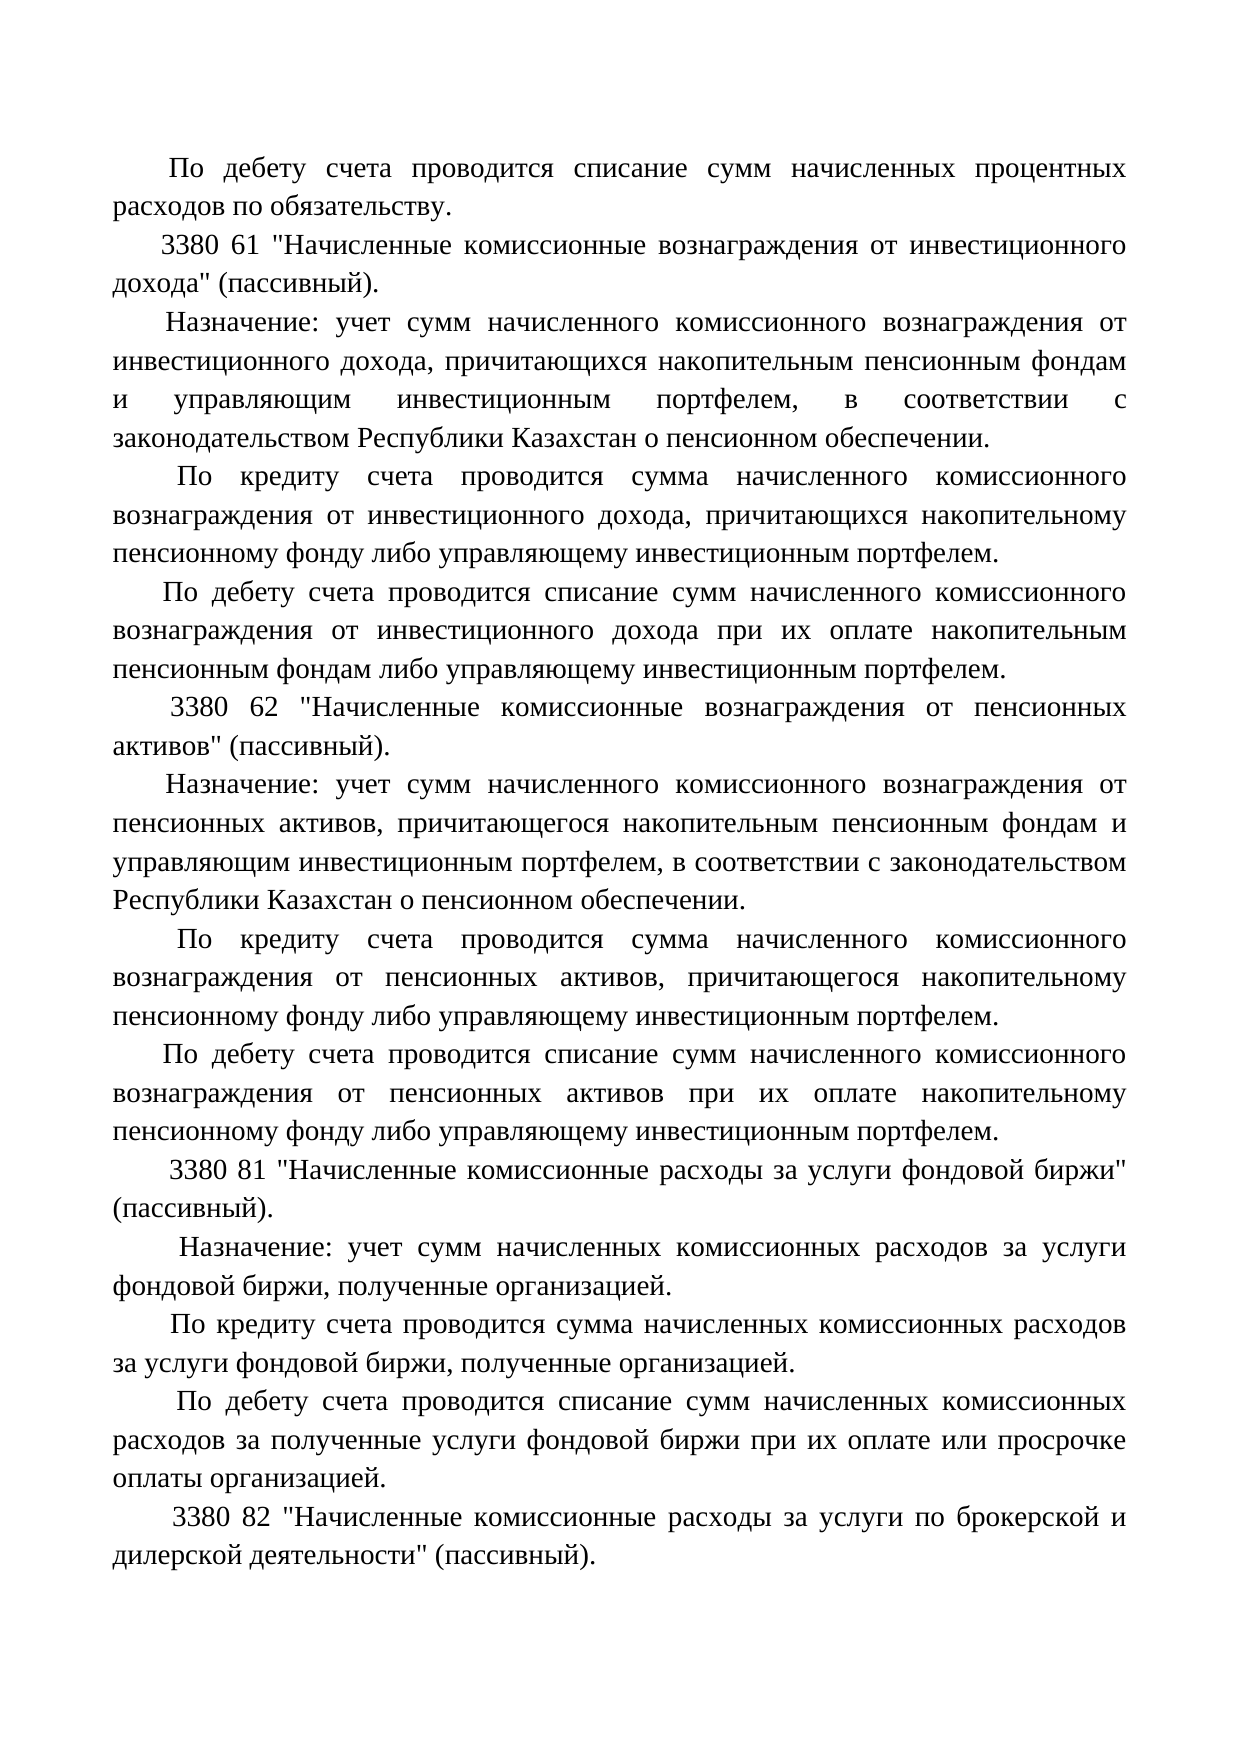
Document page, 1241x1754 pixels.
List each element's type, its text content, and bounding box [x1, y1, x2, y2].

text Назначение: учет сумм начисленного комиссионного вознаграждения от пенсионных активов, причитающегося накопительным пенсионным фондам и управляющим инвестиционным портфелем, в соответствии с законодательством Республики Казахстан о пенсионном обеспечении. [112, 767, 1128, 916]
text По кредиту счета проводится сумма начисленного комиссионного вознаграждения от пенсионных активов, причитающегося накопительному пенсионному фонду либо управляющему инвестиционным портфелем. [112, 921, 1128, 1031]
text По кредиту счета проводится сумма начисленного комиссионного вознаграждения от инвестиционного дохода, причитающихся накопительному пенсионному фонду либо управляющему инвестиционным портфелем. [112, 458, 1128, 569]
text По дебету счета проводится списание сумм начисленного комиссионного вознаграждения от пенсионных активов при их оплате накопительному пенсионному фонду либо управляющему инвестиционным портфелем. [112, 1036, 1128, 1147]
text 3380 81 "Начисленные комиссионные расходы за услуги фондовой биржи" (пассивный). [112, 1152, 1128, 1224]
text По дебету счета проводится списание сумм начисленных процентных расходов по обязательству. [112, 150, 1128, 222]
text По дебету счета проводится списание сумм начисленного комиссионного вознаграждения от инвестиционного дохода при их оплате накопительным пенсионным фондам либо управляющему инвестиционным портфелем. [112, 574, 1128, 684]
text По кредиту счета проводится сумма начисленных комиссионных расходов за услуги фондовой биржи, полученные организацией. [112, 1306, 1128, 1378]
text По дебету счета проводится списание сумм начисленных комиссионных расходов за полученные услуги фондовой биржи при их оплате или просрочке оплаты организацией. [112, 1383, 1128, 1494]
text 3380 62 "Начисленные комиссионные вознаграждения от пенсионных активов" (пассивный). [112, 689, 1128, 762]
text 3380 82 "Начисленные комиссионные расходы за услуги по брокерской и дилерской деятельности" (пассивный). [112, 1499, 1128, 1571]
text Назначение: учет сумм начисленных комиссионных расходов за услуги фондовой биржи, полученные организацией. [112, 1229, 1128, 1301]
text Назначение: учет сумм начисленного комиссионного вознаграждения от инвестиционного дохода, причитающихся накопительным пенсионным фондам и управляющим инвестиционным портфелем, в соответствии с законодательством Республики Казахстан о пенсионном обеспечении. [112, 304, 1128, 453]
text 3380 61 "Начисленные комиссионные вознаграждения от инвестиционного дохода" (пассивный). [112, 227, 1128, 299]
